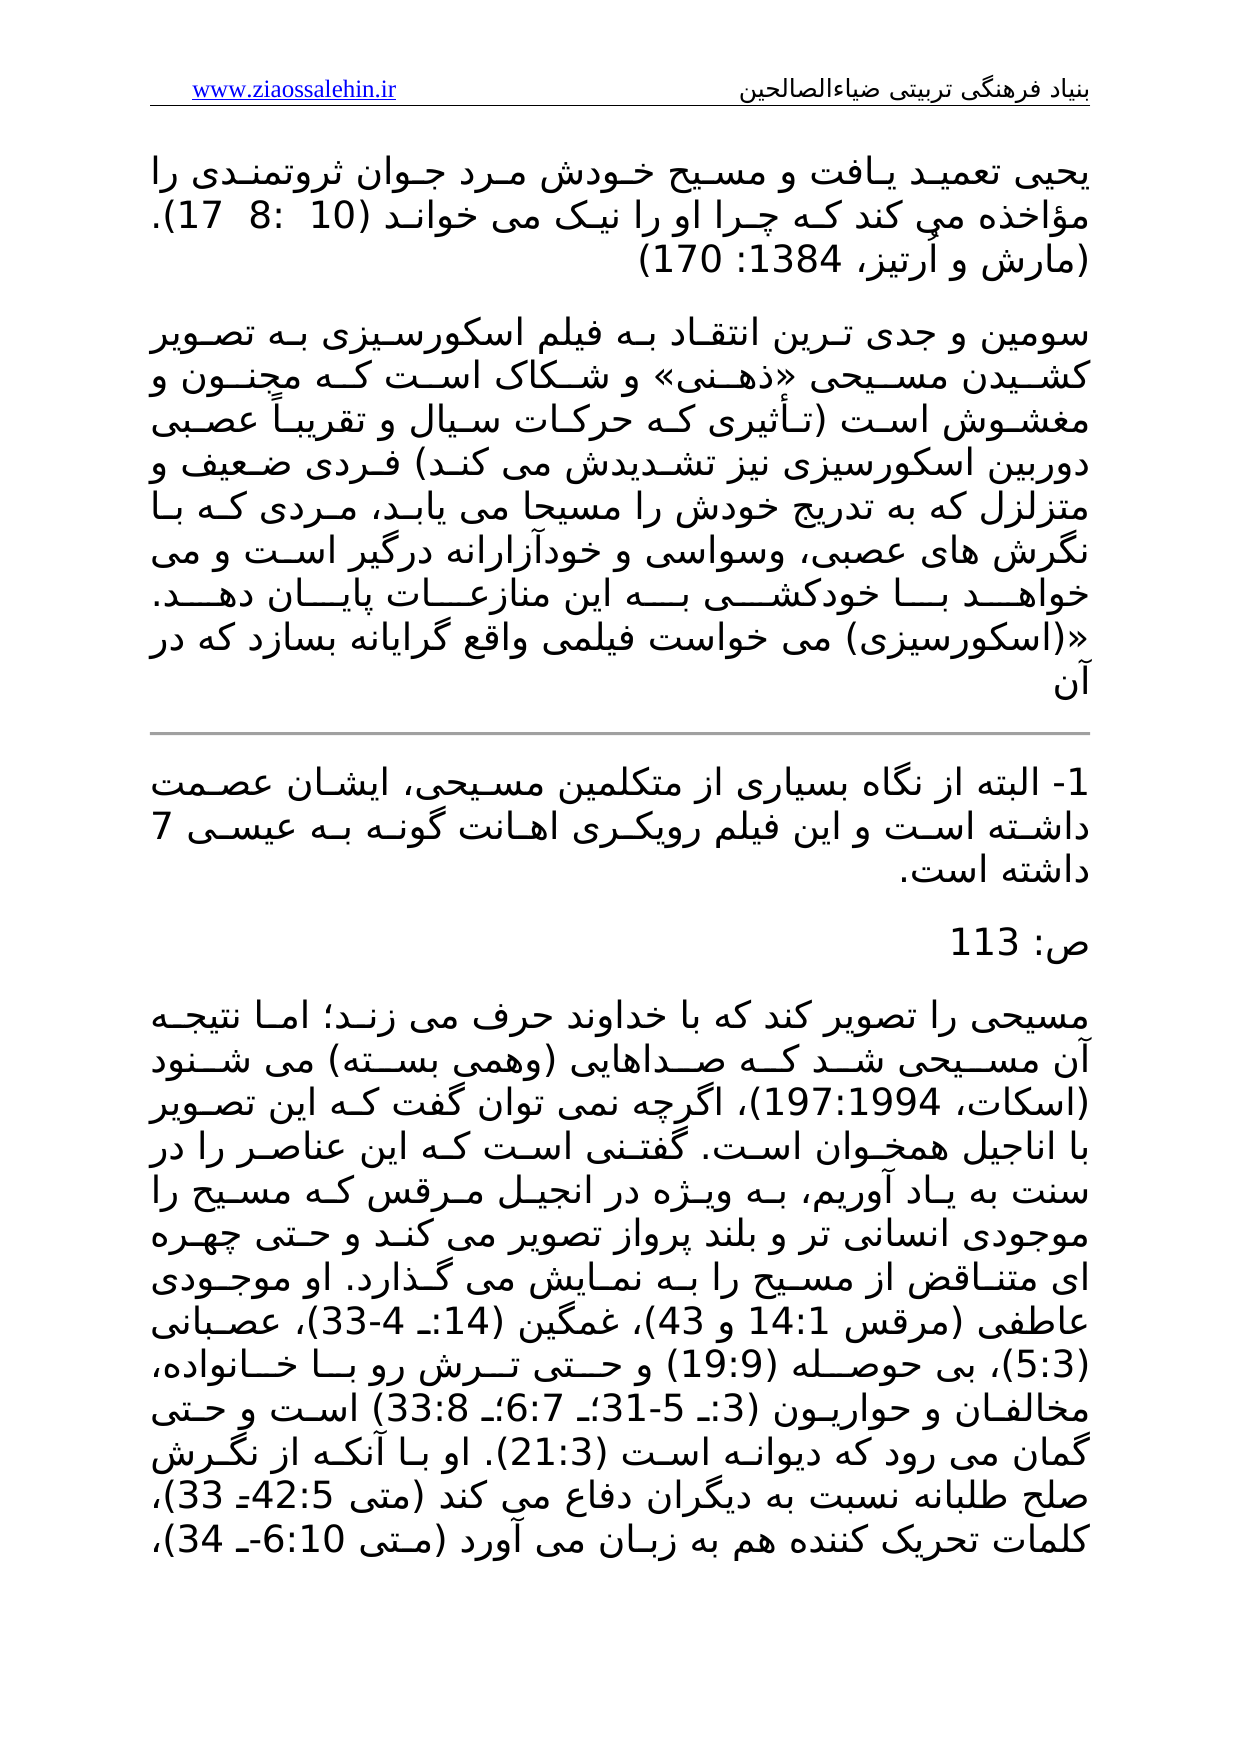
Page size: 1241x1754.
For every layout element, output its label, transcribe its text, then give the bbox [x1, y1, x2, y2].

text سومین و جدی ترین انتقاد به فیلم اسکورسیزی به تصویر کشیدن مسیحی «ذهنی» و شکاک است که مجنون و مغشوش است (تأثیری که حرکات سیال و تقریباً عصبی دوربین اسکورسیزی نیز تشدیدش می کند) فردی ضعیف و متزلزل که به تدریج خودش را مسیحا می یابد، مردی که با نگرش های عصبی، وسواسی و خودآزارانه درگیر است و می خواهد با خودکشی به این منازعات پایان دهد. «(اسکورسیزی) می خواست فیلمی واقع گرایانه بسازد که در آن [150, 310, 1090, 703]
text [150, 994, 1090, 1561]
text ص: 113 [150, 921, 1090, 964]
text 1- البته از نگاه بسیاری از متکلمین مسیحی، ایشان عصمت داشته است و این فیلم رویکری اهانت گونه به عیسی 7 داشته است. [150, 761, 1090, 892]
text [150, 150, 1090, 281]
